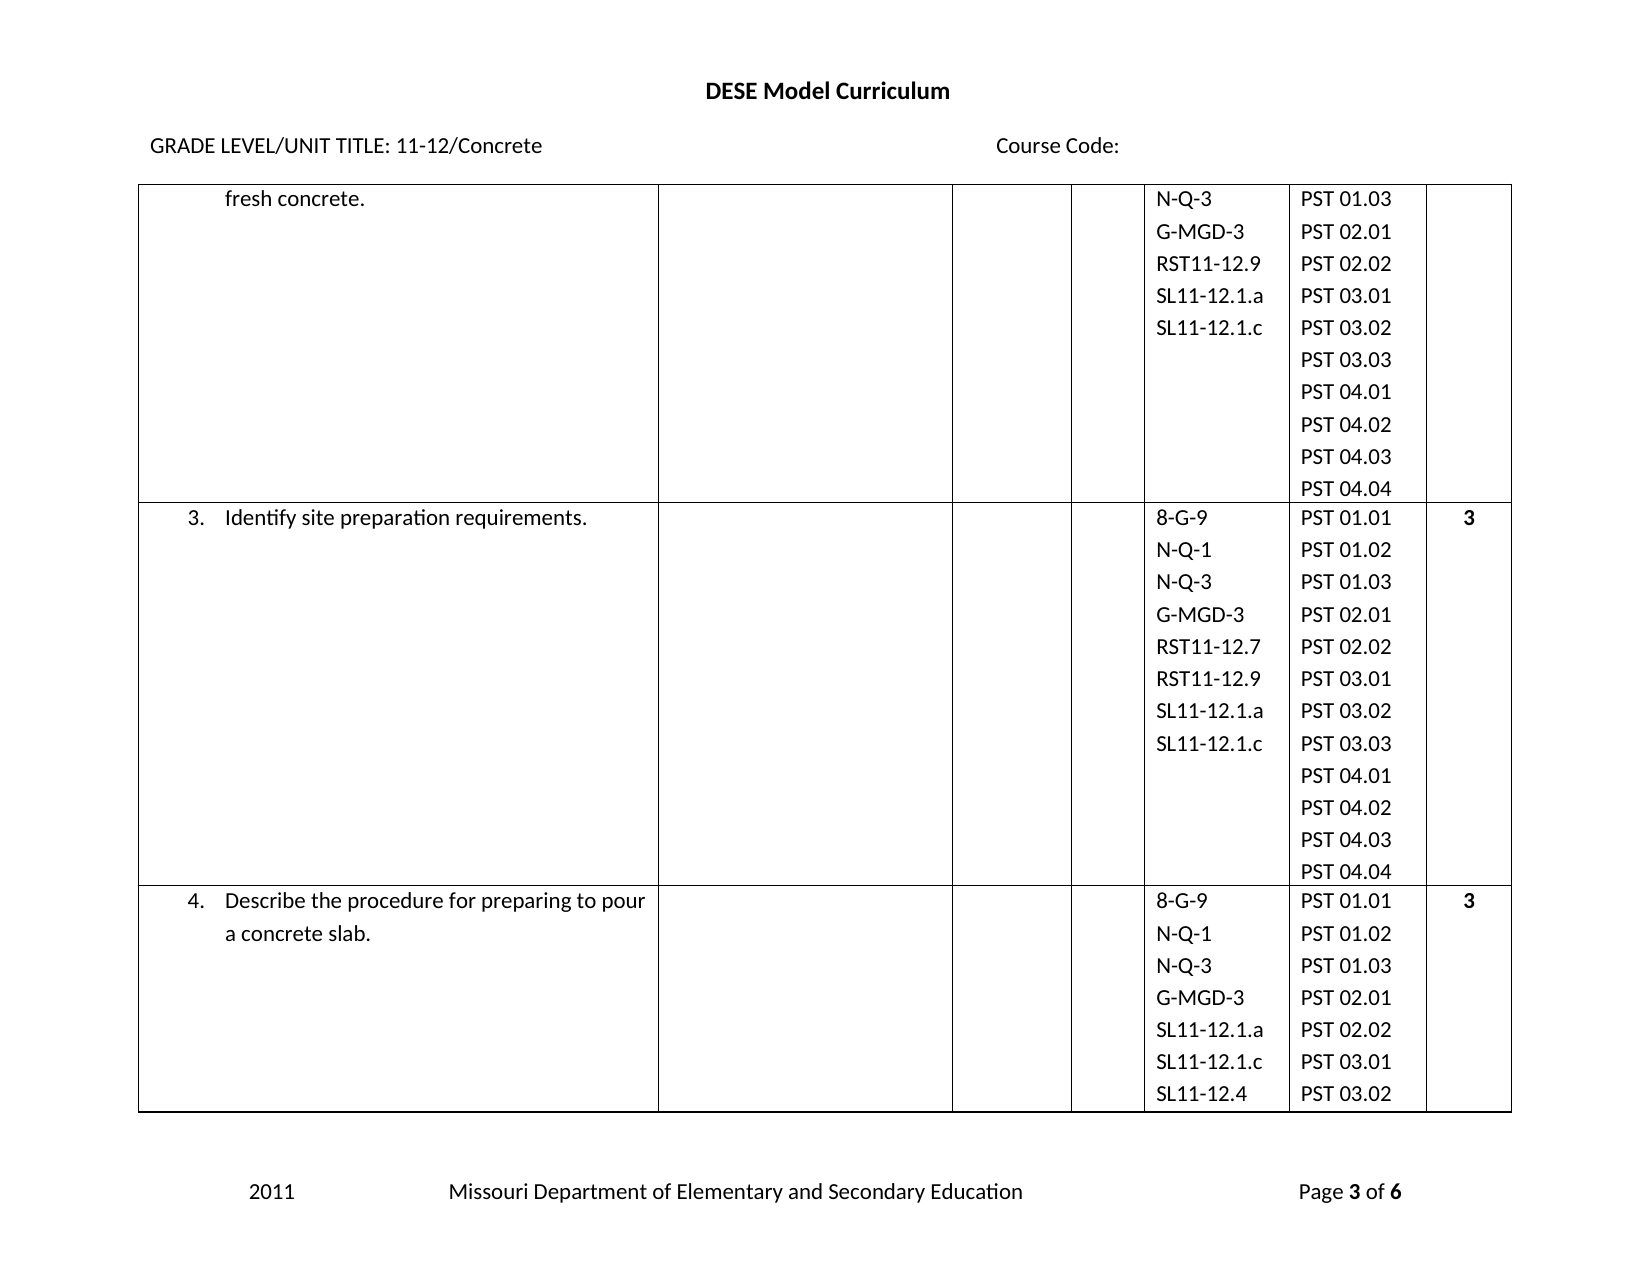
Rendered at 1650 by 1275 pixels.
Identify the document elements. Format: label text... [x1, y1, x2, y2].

table_cell [659, 503, 952, 885]
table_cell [1145, 886, 1289, 1111]
table_cell [953, 503, 1071, 885]
table_cell [1072, 185, 1144, 502]
table_cell 3 [1427, 503, 1511, 885]
table_cell [1072, 503, 1144, 885]
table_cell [1145, 185, 1289, 502]
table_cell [1290, 886, 1426, 1111]
table_cell 8-G-9 N-Q-1 N-Q-3 G-MGD-3 RST11-12.7 RST11-12.9 SL11-12.1.a SL11-12.1.c [1145, 503, 1289, 885]
table_cell [659, 185, 952, 502]
table_cell PST 01.01 PST 01.02 PST 01.03 PST 02.01 PST 02.02 PST 03.01 PST 03.02 PST 03.03 PST 04.01 PST 04.02 PST 04.03 PST 04.04 [1290, 503, 1426, 885]
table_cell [139, 886, 658, 1111]
table_cell 3 [1427, 886, 1511, 1111]
table_cell [953, 185, 1071, 502]
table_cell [1290, 185, 1426, 502]
table_cell [659, 886, 952, 1111]
table_cell Identify site preparation requirements. [139, 503, 658, 885]
table_cell 3 [1427, 185, 1511, 502]
table_cell [1072, 886, 1144, 1111]
table_cell [953, 886, 1071, 1111]
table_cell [139, 185, 658, 502]
